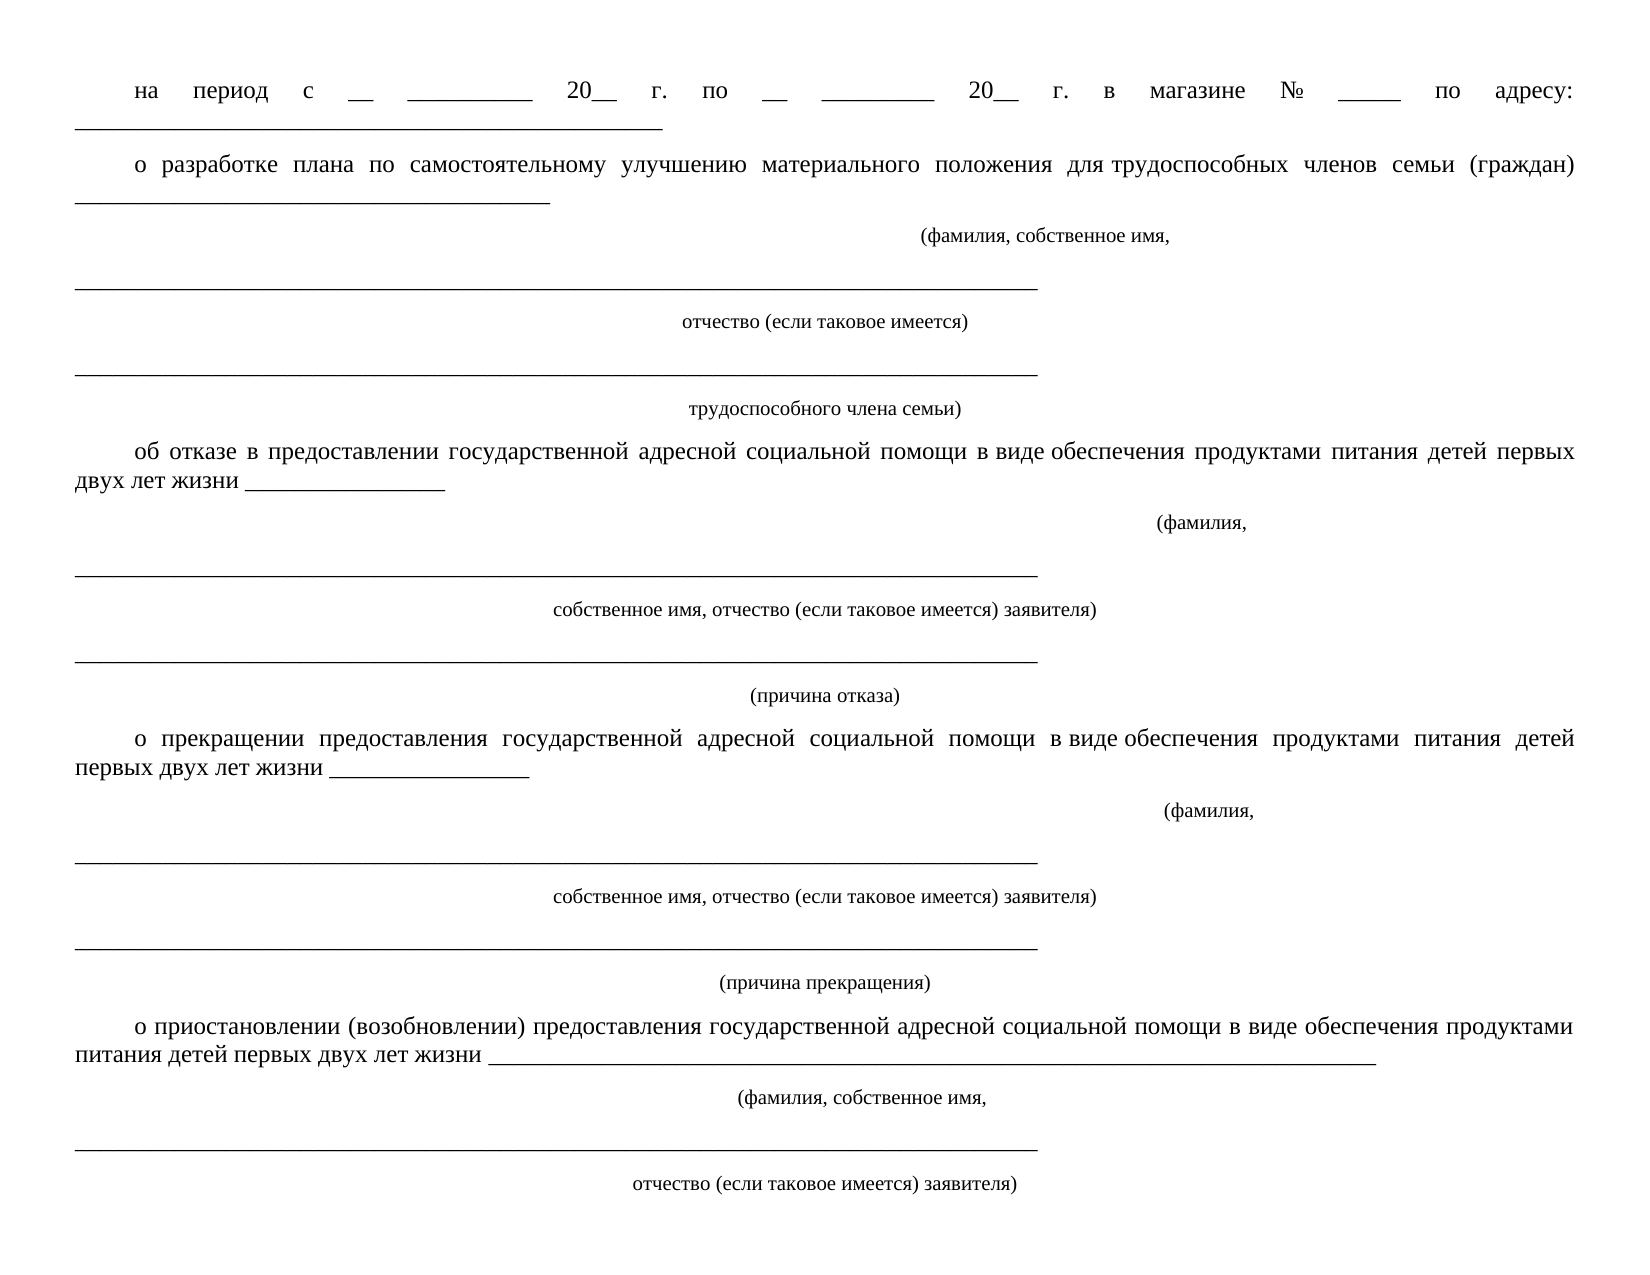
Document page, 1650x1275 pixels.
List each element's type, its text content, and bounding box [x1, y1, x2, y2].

text собственное имя, отчество (если таковое имеется) заявителя) [75, 884, 1575, 908]
text отчество (если таковое имеется) заявителя) [75, 1171, 1575, 1195]
text отчество (если таковое имеется) [75, 309, 1575, 333]
text (фамилия, собственное имя, [149, 1085, 1575, 1109]
text о разработке плана по самостоятельному улучшению материального положения для трудоспособных членов семьи (граждан) ______________________________________ [75, 149, 1575, 207]
text на период с __ __________ 20__ г. по __ _________ 20__ г. в магазине № _____ по адресу: _______________________________________________ [75, 75, 1575, 132]
text собственное имя, отчество (если таковое имеется) заявителя) [75, 597, 1575, 621]
text об отказе в предоставлении государственной адресной социальной помощи в виде обеспечения продуктами питания детей первых двух лет жизни ________________ [75, 436, 1575, 494]
text трудоспособного члена семьи) [75, 396, 1575, 420]
text _____________________________________________________________________________ [75, 551, 1575, 580]
text (фамилия, собственное имя, [515, 223, 1575, 247]
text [75, 1126, 1575, 1154]
text _____________________________________________________________________________ [75, 264, 1575, 293]
text (фамилия, [828, 511, 1575, 534]
text (фамилия, [843, 798, 1575, 822]
text о прекращении предоставления государственной адресной социальной помощи в виде обеспечения продуктами питания детей первых двух лет жизни ________________ [75, 723, 1575, 781]
text _____________________________________________________________________________ [75, 350, 1575, 379]
text (причина прекращения) [75, 970, 1575, 994]
text о приостановлении (возобновлении) предоставления государственной адресной социальной помощи в виде обеспечения продуктами питания детей первых двух лет жизни _______________________________________________________________________ [75, 1011, 1575, 1068]
text _____________________________________________________________________________ [75, 924, 1575, 953]
text _____________________________________________________________________________ [75, 637, 1575, 666]
text (причина отказа) [75, 683, 1575, 707]
text _____________________________________________________________________________ [75, 838, 1575, 867]
